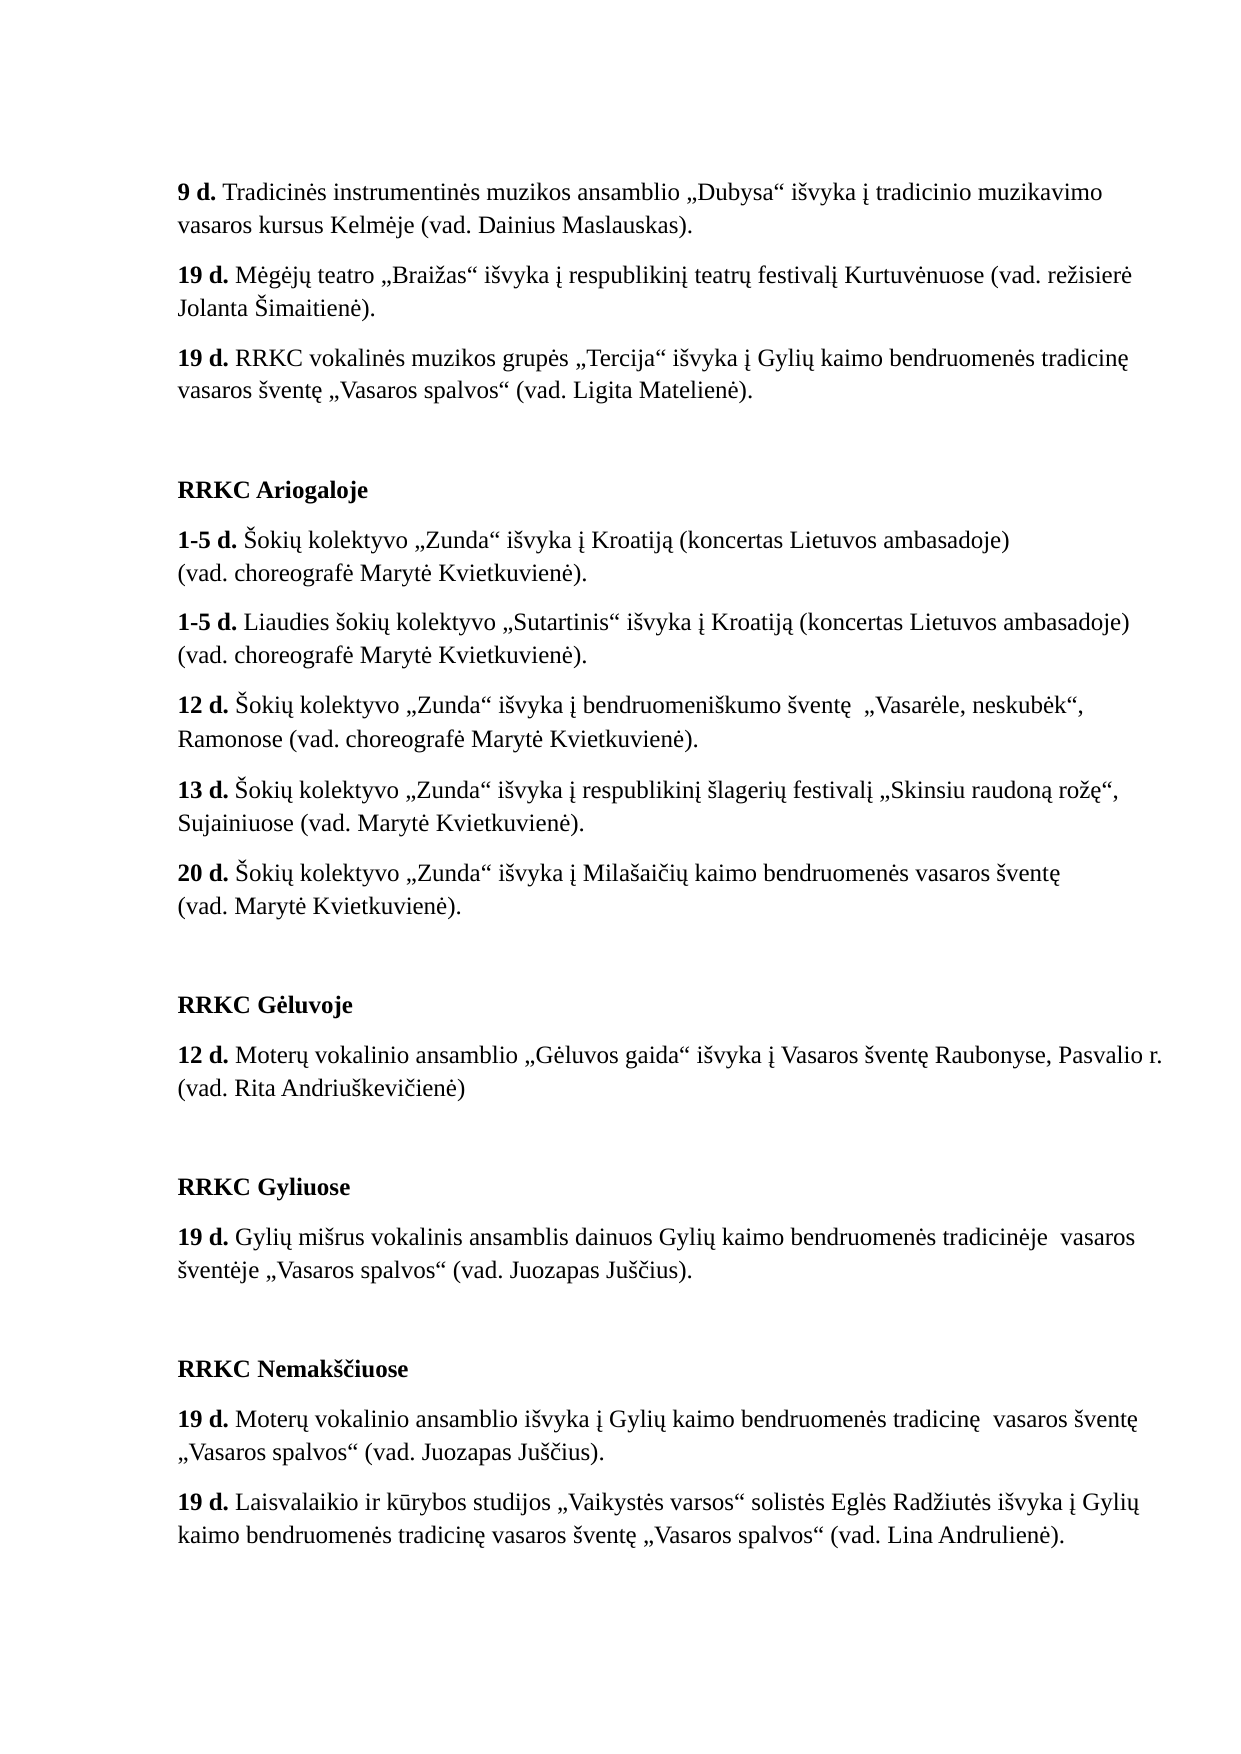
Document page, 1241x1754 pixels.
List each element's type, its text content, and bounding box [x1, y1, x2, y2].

text 9 d. Tradicinės instrumentinės muzikos ansamblio „Dubysa“ išvyka į tradicinio muzikavimo vasaros kursus Kelmėje (vad. Dainius Maslauskas). [177, 177, 1181, 239]
text RRKC Gėluvoje [177, 990, 1181, 1019]
text 19 d. Laisvalaikio ir kūrybos studijos „Vaikystės varsos“ solistės Eglės Radžiutės išvyka į Gylių kaimo bendruomenės tradicinę vasaros šventę „Vasaros spalvos“ (vad. Lina Andrulienė). [177, 1487, 1181, 1548]
text 19 d. Mėgėjų teatro „Braižas“ išvyka į respublikinį teatrų festivalį Kurtuvėnuose (vad. režisierė Jolanta Šimaitienė). [177, 260, 1181, 322]
text 12 d. Moterų vokalinio ansamblio „Gėluvos gaida“ išvyka į Vasaros šventę Raubonyse, Pasvalio r. (vad. Rita Andriuškevičienė) [177, 1040, 1181, 1102]
text 1-5 d. Liaudies šokių kolektyvo „Sutartinis“ išvyka į Kroatiją (koncertas Lietuvos ambasadoje) (vad. choreografė Marytė Kvietkuvienė). [177, 607, 1181, 669]
text RRKC Gyliuose [177, 1172, 1181, 1201]
text RRKC Nemakščiuose [177, 1354, 1181, 1383]
text 13 d. Šokių kolektyvo „Zunda“ išvyka į respublikinį šlagerių festivalį „Skinsiu raudoną rožę“, Sujainiuose (vad. Marytė Kvietkuvienė). [177, 775, 1181, 837]
text 1-5 d. Šokių kolektyvo „Zunda“ išvyka į Kroatiją (koncertas Lietuvos ambasadoje) (vad. choreografė Marytė Kvietkuvienė). [177, 525, 1181, 586]
text 20 d. Šokių kolektyvo „Zunda“ išvyka į Milašaičių kaimo bendruomenės vasaros šventę (vad. Marytė Kvietkuvienė). [177, 858, 1181, 919]
text 19 d. Gylių mišrus vokalinis ansamblis dainuos Gylių kaimo bendruomenės tradicinėje vasaros šventėje „Vasaros spalvos“ (vad. Juozapas Juščius). [177, 1222, 1181, 1284]
text 19 d. RRKC vokalinės muzikos grupės „Tercija“ išvyka į Gylių kaimo bendruomenės tradicinę vasaros šventę „Vasaros spalvos“ (vad. Ligita Matelienė). [177, 343, 1181, 404]
text 12 d. Šokių kolektyvo „Zunda“ išvyka į bendruomeniškumo šventę „Vasarėle, neskubėk“, Ramonose (vad. choreografė Marytė Kvietkuvienė). [177, 690, 1181, 754]
text RRKC Ariogaloje [177, 475, 1181, 504]
text 19 d. Moterų vokalinio ansamblio išvyka į Gylių kaimo bendruomenės tradicinę vasaros šventę „Vasaros spalvos“ (vad. Juozapas Juščius). [177, 1404, 1181, 1466]
